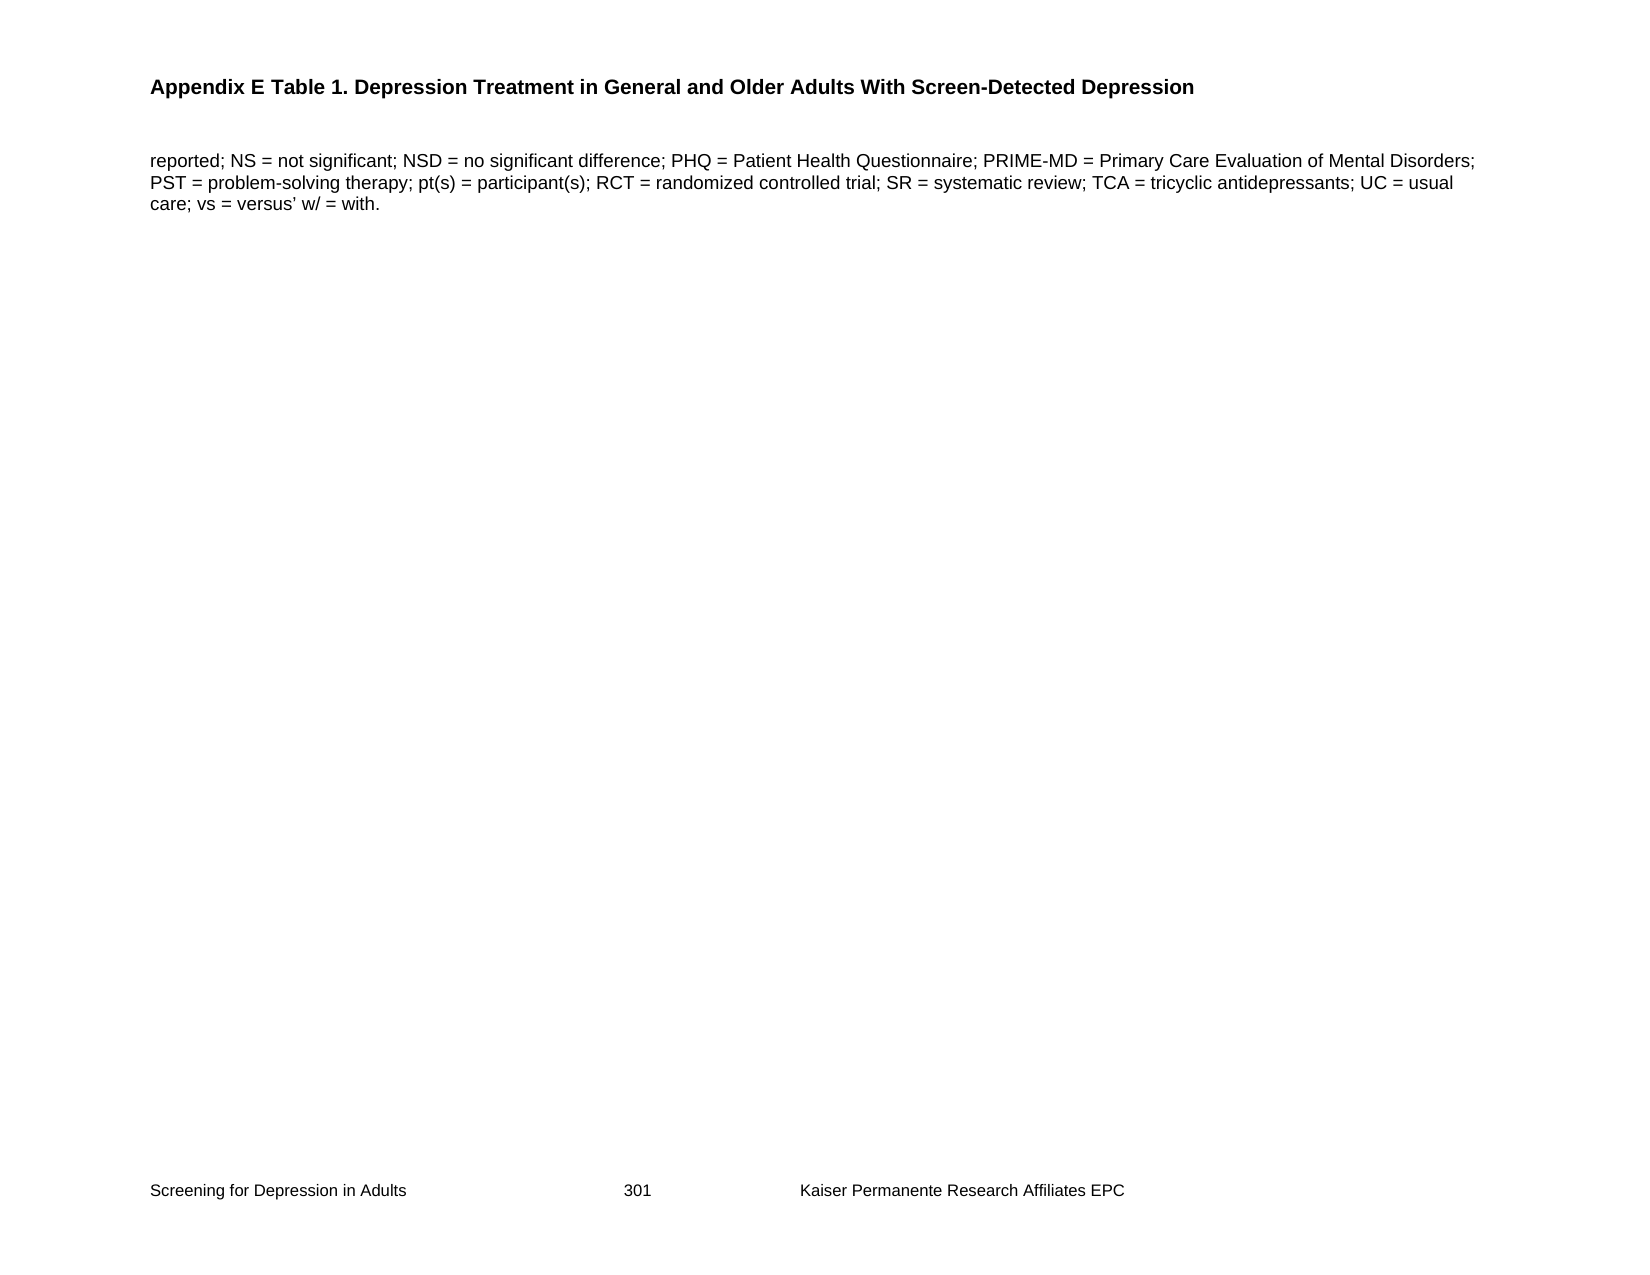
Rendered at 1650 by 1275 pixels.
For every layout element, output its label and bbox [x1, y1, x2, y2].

text [150, 150, 1500, 215]
